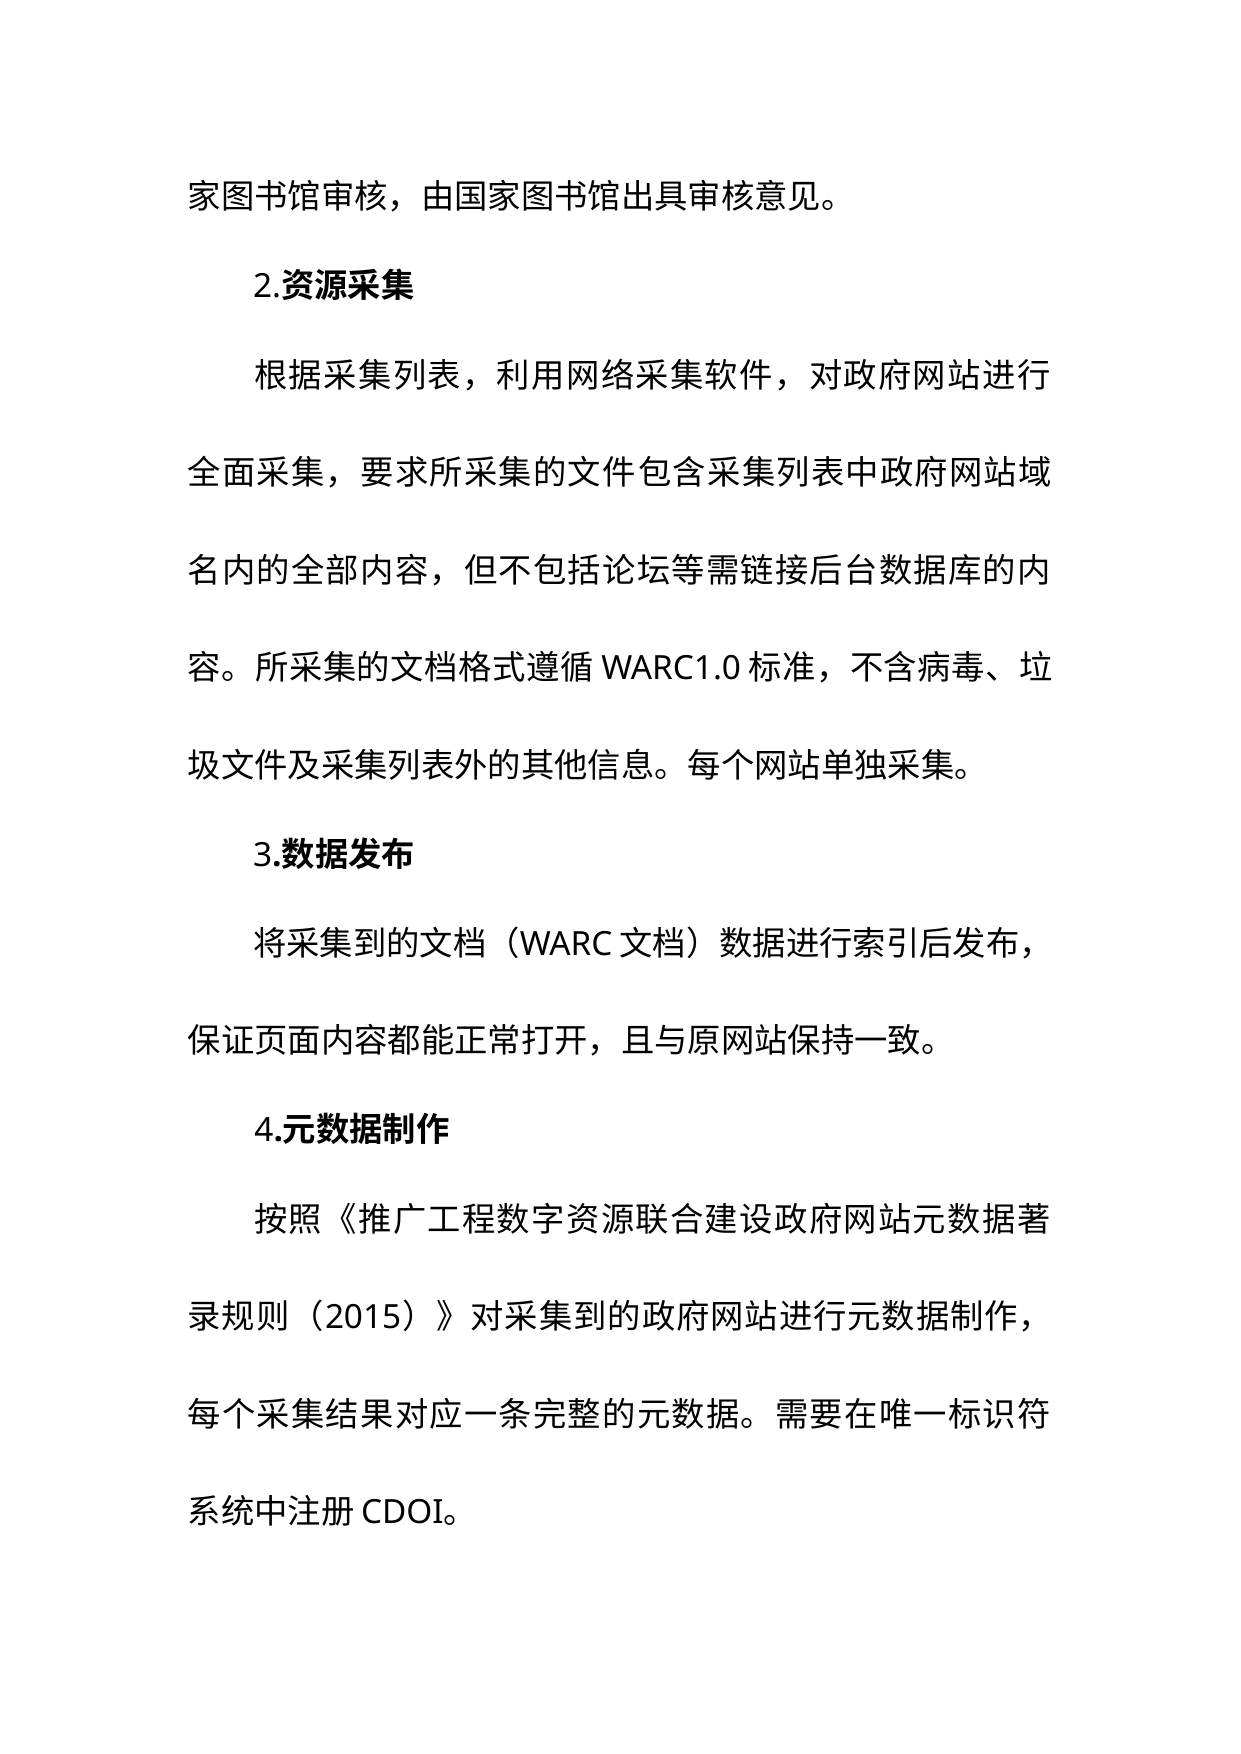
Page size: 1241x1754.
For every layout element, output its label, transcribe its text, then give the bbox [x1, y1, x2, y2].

text 3.数据发布 [187, 819, 1053, 884]
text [187, 162, 1053, 227]
text 根据采集列表，利用网络采集软件，对政府网站进行全面采集，要求所采集的文件包含采集列表中政府网站域名内的全部内容，但不包括论坛等需链接后台数据库的内容。所采集的文档格式遵循WARC1.0标准，不含病毒、垃圾文件及采集列表外的其他信息。每个网站单独采集。 [187, 340, 1053, 795]
text 按照《推广工程数字资源联合建设政府网站元数据著录规则（2015）》对采集到的政府网站进行元数据制作，每个采集结果对应一条完整的元数据。需要在唯一标识符系统中注册CDOI。 [187, 1184, 1053, 1542]
text 将采集到的文档（WARC文档）数据进行索引后发布，保证页面内容都能正常打开，且与原网站保持一致。 [187, 908, 1053, 1071]
text 4.元数据制作 [187, 1095, 1053, 1160]
text 2.资源采集 [187, 251, 1053, 316]
